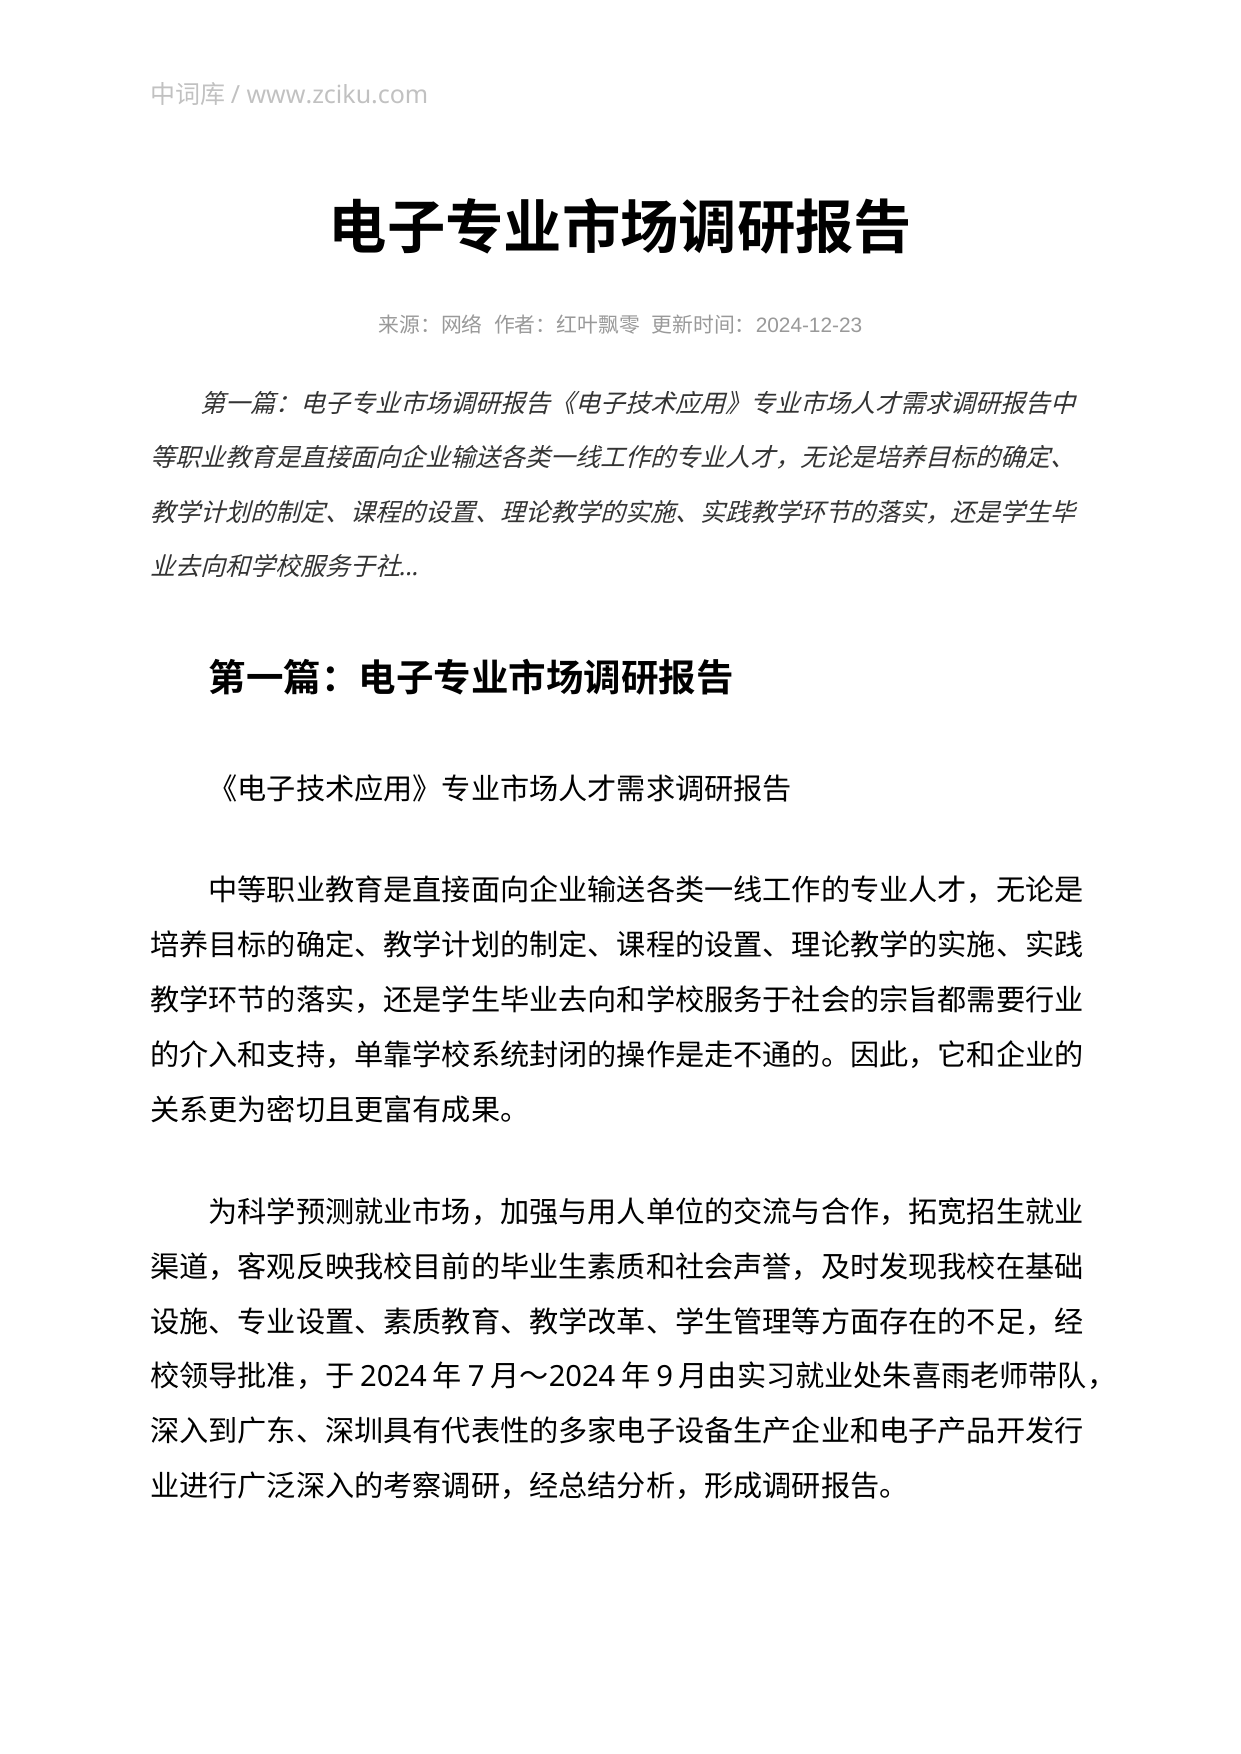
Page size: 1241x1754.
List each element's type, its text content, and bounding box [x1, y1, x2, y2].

text 来源：网络 作者：红叶飘零 更新时间：2024-12-23 [150, 313, 1090, 337]
text 第一篇：电子专业市场调研报告《电子技术应用》专业市场人才需求调研报告中等职业教育是直接面向企业输送各类一线工作的专业人才，无论是培养目标的确定、教学计划的制定、课程的设置、理论教学的实施、实践教学环节的落实，还是学生毕业去向和学校服务于社... [150, 383, 1090, 583]
text 为科学预测就业市场，加强与用人单位的交流与合作，拓宽招生就业渠道，客观反映我校目前的毕业生素质和社会声誉，及时发现我校在基础设施、专业设置、素质教育、教学改革、学生管理等方面存在的不足，经校领导批准，于2024年7月～2024年9月由实习就业处朱喜雨老师带队，深入到广东、深圳具有代表性的多家电子设备生产企业和电子产品开发行业进行广泛深入的考察调研，经总结分析，形成调研报告。 [150, 1188, 1090, 1505]
text 《电子技术应用》专业市场人才需求调研报告 [150, 765, 1090, 807]
text 中等职业教育是直接面向企业输送各类一线工作的专业人才，无论是培养目标的确定、教学计划的制定、课程的设置、理论教学的实施、实践教学环节的落实，还是学生毕业去向和学校服务于社会的宗旨都需要行业的介入和支持，单靠学校系统封闭的操作是走不通的。因此，它和企业的关系更为密切且更富有成果。 [150, 867, 1090, 1129]
text 第一篇：电子专业市场调研报告 [150, 648, 1090, 702]
subtitle 电子专业市场调研报告 [150, 181, 1090, 266]
